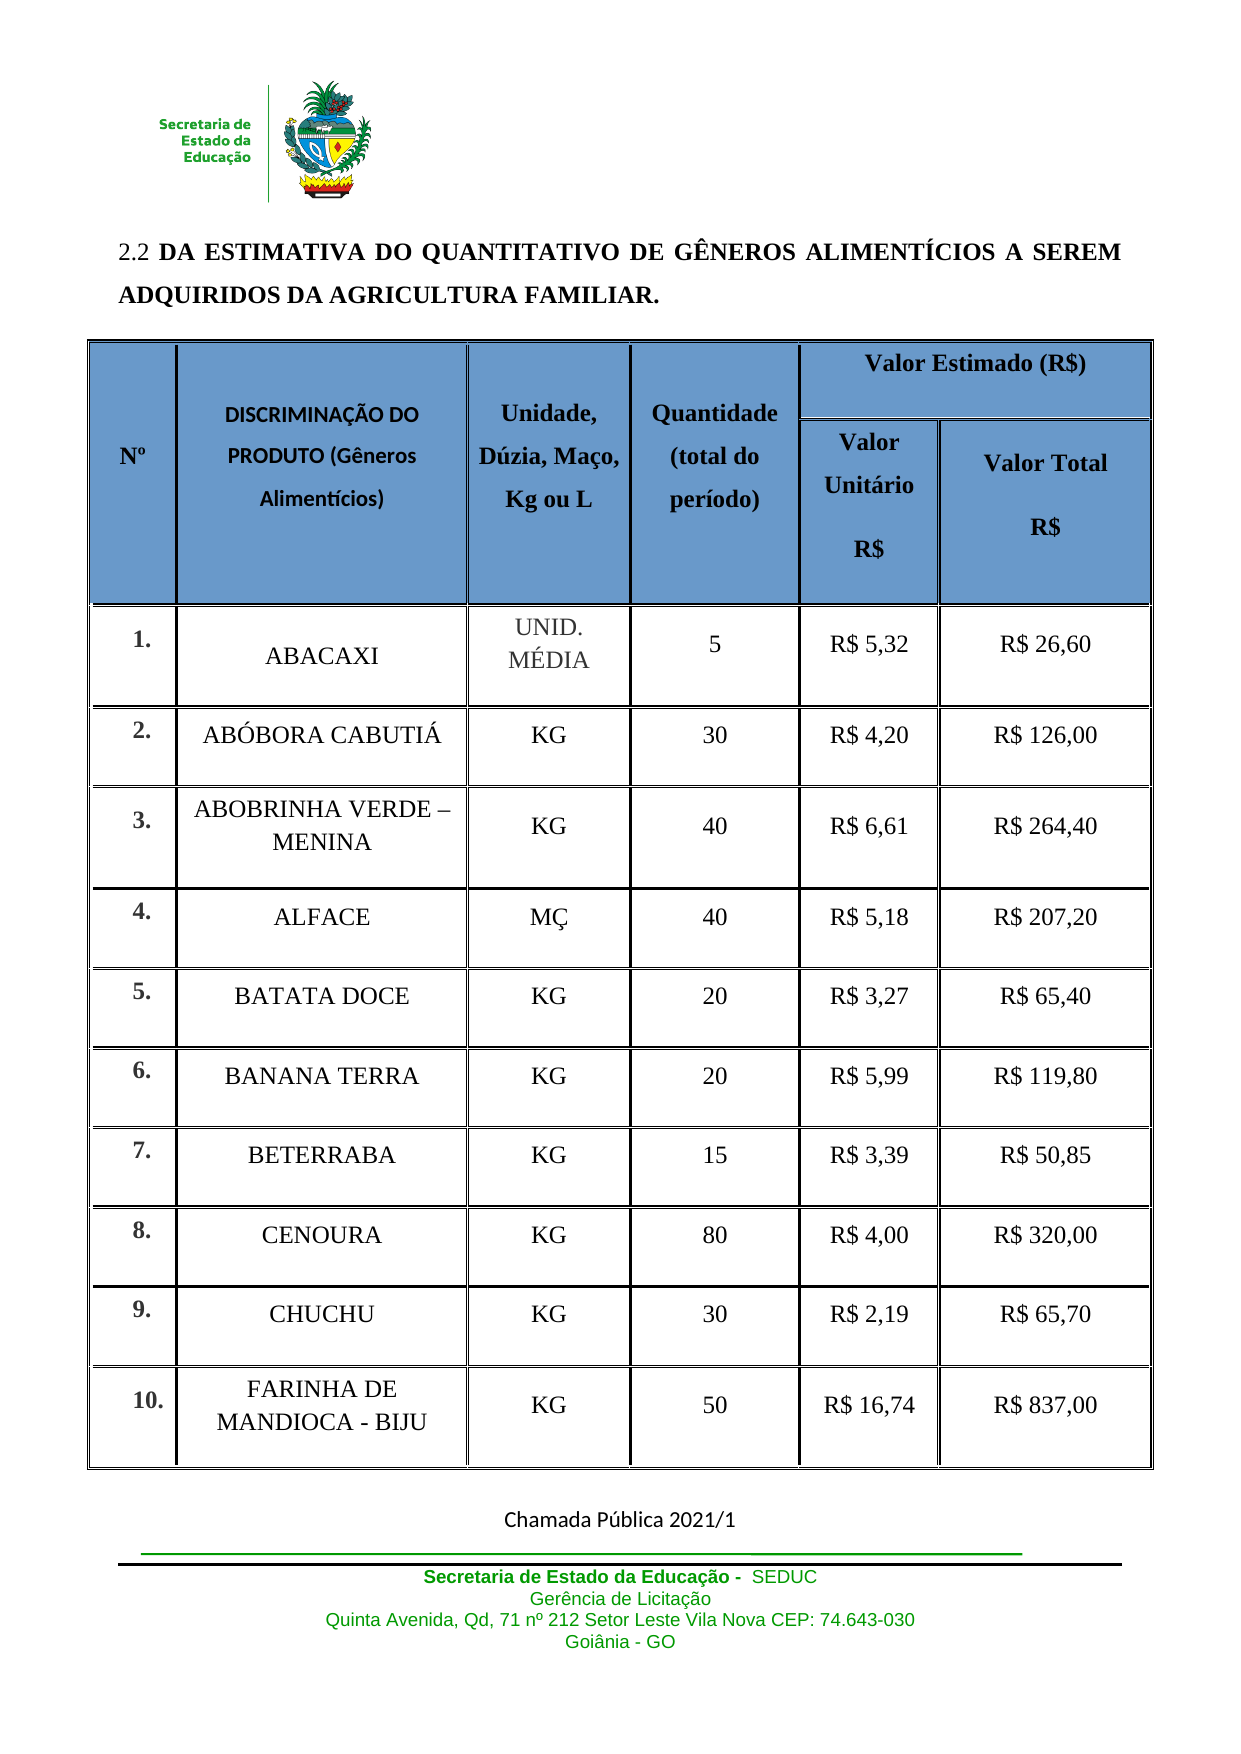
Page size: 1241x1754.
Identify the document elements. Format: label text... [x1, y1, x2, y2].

table_cell KG [468, 1368, 630, 1467]
table_header DISCRIMINAÇÃO DO PRODUTO (Gêneros Alimentícios) [176, 343, 468, 603]
table_cell Valor Total R$ [941, 418, 1151, 603]
table_cell KG [469, 1129, 629, 1205]
table_cell 30 [632, 709, 798, 785]
table_cell ABÓBORA CABUTIÁ [178, 709, 466, 785]
table_cell 5 [632, 607, 798, 705]
table_cell 20 [632, 970, 798, 1046]
table_cell R$ 65,70 [941, 1285, 1150, 1364]
table_cell R$ 207,20 [941, 887, 1150, 967]
table_cell KG [469, 709, 629, 785]
table_cell ABACAXI [178, 607, 466, 705]
table_cell BETERRABA [178, 1129, 466, 1205]
table_cell KG [469, 1288, 629, 1364]
table_cell [90, 1046, 175, 1126]
table_cell R$ 26,60 [941, 603, 1151, 705]
table_cell CENOURA [178, 1209, 466, 1285]
table_cell 80 [632, 1209, 798, 1285]
table_cell 40 [632, 890, 798, 967]
table_cell [90, 1205, 175, 1285]
picture [118, 73, 412, 210]
table_cell R$ 50,85 [939, 1126, 1152, 1205]
table_cell R$ 5,18 [801, 890, 937, 967]
table_cell R$ 320,00 [941, 1205, 1151, 1285]
table_cell R$ 6,61 [801, 788, 937, 887]
table_cell 30 [632, 1288, 798, 1364]
table_cell CHUCHU [178, 1288, 466, 1364]
table_cell [90, 1365, 176, 1467]
table_cell R$ 4,20 [801, 709, 937, 785]
table_header Valor Estimado (R$) [799, 343, 1150, 417]
table_cell R$ 264,40 [939, 785, 1152, 887]
table_cell R$ 2,19 [801, 1288, 937, 1364]
table_cell R$ 4,00 [801, 1209, 937, 1285]
table_cell UNID. MÉDIA [469, 607, 629, 705]
table_cell BATATA DOCE [178, 970, 466, 1046]
table_cell KG [469, 1209, 629, 1285]
table_cell [89, 967, 176, 1046]
table_cell [90, 603, 175, 705]
table_cell [90, 887, 175, 967]
table_cell [90, 705, 175, 785]
table_cell [90, 1285, 175, 1364]
table_cell R$ 3,27 [801, 970, 937, 1046]
table_header Nº [90, 343, 176, 603]
table_cell R$ 16,74 [799, 1365, 939, 1467]
table_cell ALFACE [178, 890, 466, 967]
table_cell R$ 837,00 [939, 1365, 1151, 1467]
table_header Quantidade (total do período) [630, 341, 799, 603]
table_cell R$ 5,32 [801, 607, 937, 705]
table_cell 20 [632, 1050, 798, 1126]
table_cell R$ 3,39 [801, 1129, 937, 1205]
table_cell BANANA TERRA [178, 1050, 466, 1126]
table_cell R$ 119,80 [941, 1046, 1151, 1126]
table_cell MÇ [469, 890, 629, 967]
table_cell KG [469, 1050, 629, 1126]
text 2.2 DA ESTIMATIVA DO QUANTITATIVO DE GÊNEROS ALIMENTÍCIOS A SEREM ADQUIRIDOS DA AGRICULTURA FAMILIAR. [118, 237, 1122, 309]
table_cell ABOBRINHA VERDE – MENINA [178, 788, 466, 887]
table_cell R$ 65,40 [939, 967, 1152, 1046]
table_cell 15 [632, 1129, 798, 1205]
table_cell KG [469, 788, 629, 887]
table_cell R$ 5,99 [801, 1050, 937, 1126]
table_cell 50 [630, 1368, 799, 1467]
table_cell 40 [632, 788, 798, 887]
table_cell [89, 1126, 176, 1205]
table_cell [89, 785, 176, 887]
table_cell R$ 126,00 [941, 705, 1151, 785]
table_cell KG [469, 970, 629, 1046]
table_header Unidade, Dúzia, Maço, Kg ou L [468, 341, 630, 603]
table_cell FARINHA DE MANDIOCA - BIJU [176, 1368, 468, 1467]
table_cell Valor Unitário R$ [801, 421, 937, 603]
